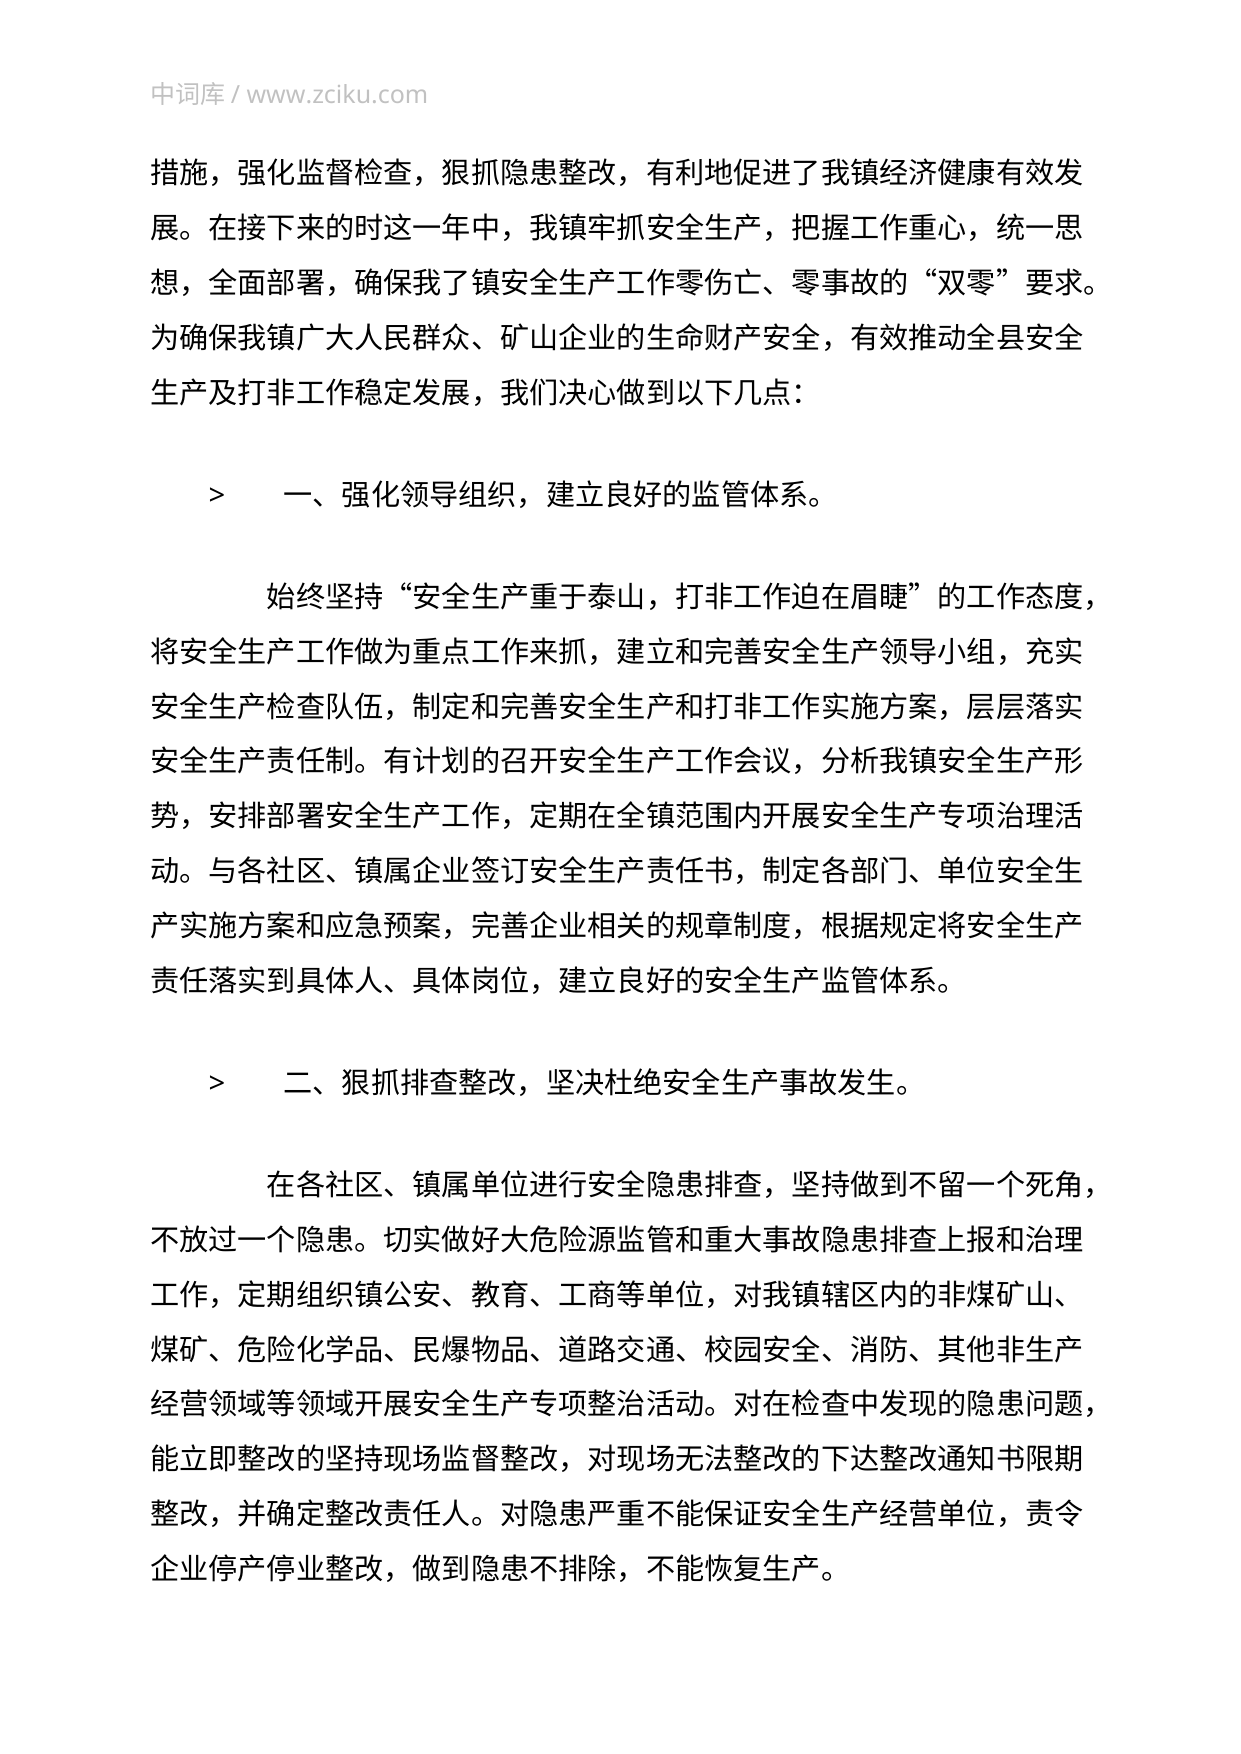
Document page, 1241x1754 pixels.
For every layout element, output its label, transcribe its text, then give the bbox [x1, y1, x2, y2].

text 始终坚持“安全生产重于泰山，打非工作迫在眉睫”的工作态度，将安全生产工作做为重点工作来抓，建立和完善安全生产领导小组，充实安全生产检查队伍，制定和完善安全生产和打非工作实施方案，层层落实安全生产责任制。有计划的召开安全生产工作会议，分析我镇安全生产形势，安排部署安全生产工作，定期在全镇范围内开展安全生产专项治理活动。与各社区、镇属企业签订安全生产责任书，制定各部门、单位安全生产实施方案和应急预案，完善企业相关的规章制度，根据规定将安全生产责任落实到具体人、具体岗位，建立良好的安全生产监管体系。 [150, 573, 1090, 1000]
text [150, 150, 1090, 412]
text > 一、强化领导组织，建立良好的监管体系。 [150, 471, 1090, 514]
text 在各社区、镇属单位进行安全隐患排查，坚持做到不留一个死角，不放过一个隐患。切实做好大危险源监管和重大事故隐患排查上报和治理工作，定期组织镇公安、教育、工商等单位，对我镇辖区内的非煤矿山、煤矿、危险化学品、民爆物品、道路交通、校园安全、消防、其他非生产经营领域等领域开展安全生产专项整治活动。对在检查中发现的隐患问题，能立即整改的坚持现场监督整改，对现场无法整改的下达整改通知书限期整改，并确定整改责任人。对隐患严重不能保证安全生产经营单位，责令企业停产停业整改，做到隐患不排除，不能恢复生产。 [150, 1161, 1090, 1588]
text > 二、狠抓排查整改，坚决杜绝安全生产事故发生。 [150, 1059, 1090, 1102]
